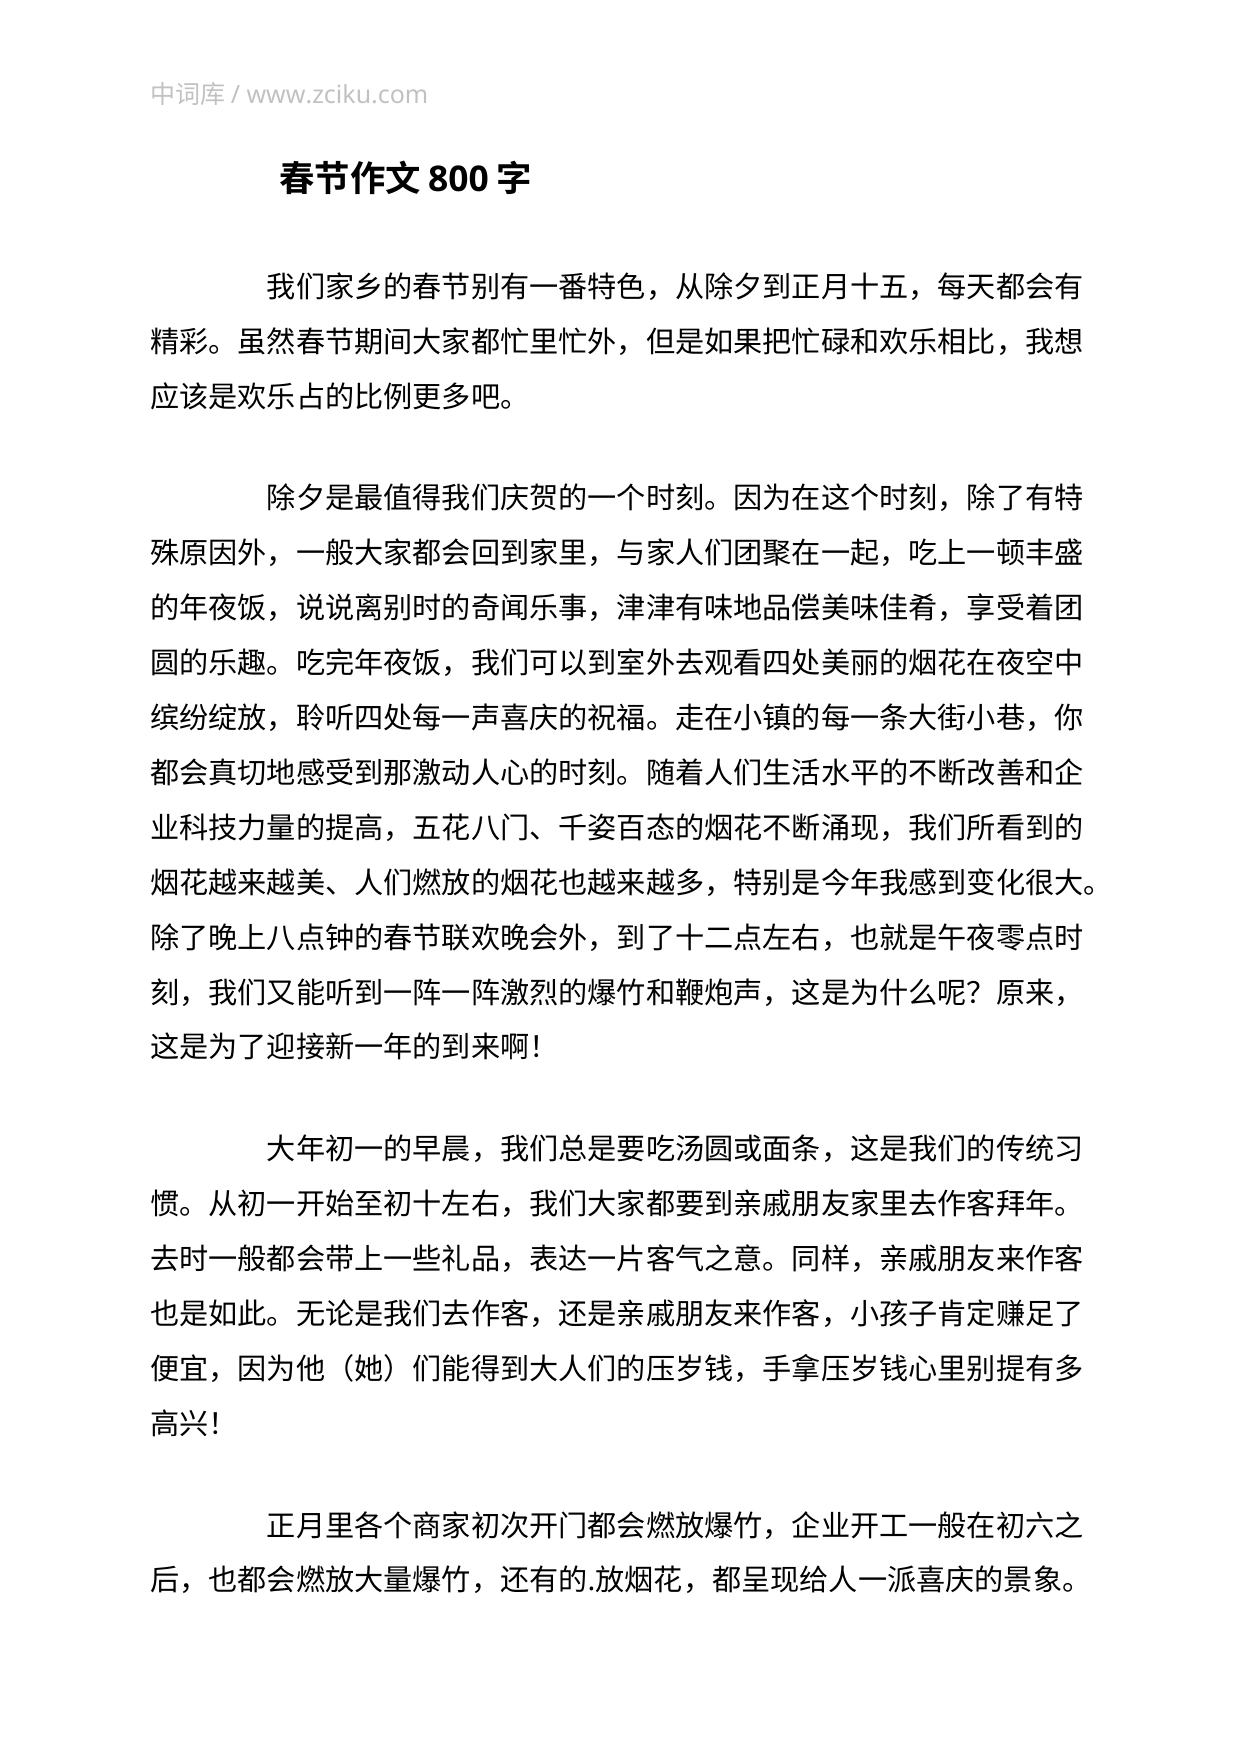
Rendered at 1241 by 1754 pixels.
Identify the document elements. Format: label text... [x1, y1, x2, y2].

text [150, 1502, 1090, 1599]
text 我们家乡的春节别有一番特色，从除夕到正月十五，每天都会有精彩。虽然春节期间大家都忙里忙外，但是如果把忙碌和欢乐相比，我想应该是欢乐占的比例更多吧。 [150, 263, 1090, 416]
text 除夕是最值得我们庆贺的一个时刻。因为在这个时刻，除了有特殊原因外，一般大家都会回到家里，与家人们团聚在一起，吃上一顿丰盛的年夜饭，说说离别时的奇闻乐事，津津有味地品偿美味佳肴，享受着团圆的乐趣。吃完年夜饭，我们可以到室外去观看四处美丽的烟花在夜空中缤纷绽放，聆听四处每一声喜庆的祝福。走在小镇的每一条大街小巷，你都会真切地感受到那激动人心的时刻。随着人们生活水平的不断改善和企业科技力量的提高，五花八门、千姿百态的烟花不断涌现，我们所看到的烟花越来越美、人们燃放的烟花也越来越多，特别是今年我感到变化很大。除了晚上八点钟的春节联欢晚会外，到了十二点左右，也就是午夜零点时刻，我们又能听到一阵一阵激烈的爆竹和鞭炮声，这是为什么呢？原来，这是为了迎接新一年的到来啊！ [150, 475, 1090, 1066]
text 春节作文800字 [150, 150, 1090, 201]
text 大年初一的早晨，我们总是要吃汤圆或面条，这是我们的传统习惯。从初一开始至初十左右，我们大家都要到亲戚朋友家里去作客拜年。去时一般都会带上一些礼品，表达一片客气之意。同样，亲戚朋友来作客也是如此。无论是我们去作客，还是亲戚朋友来作客，小孩子肯定赚足了便宜，因为他（她）们能得到大人们的压岁钱，手拿压岁钱心里别提有多高兴！ [150, 1126, 1090, 1443]
